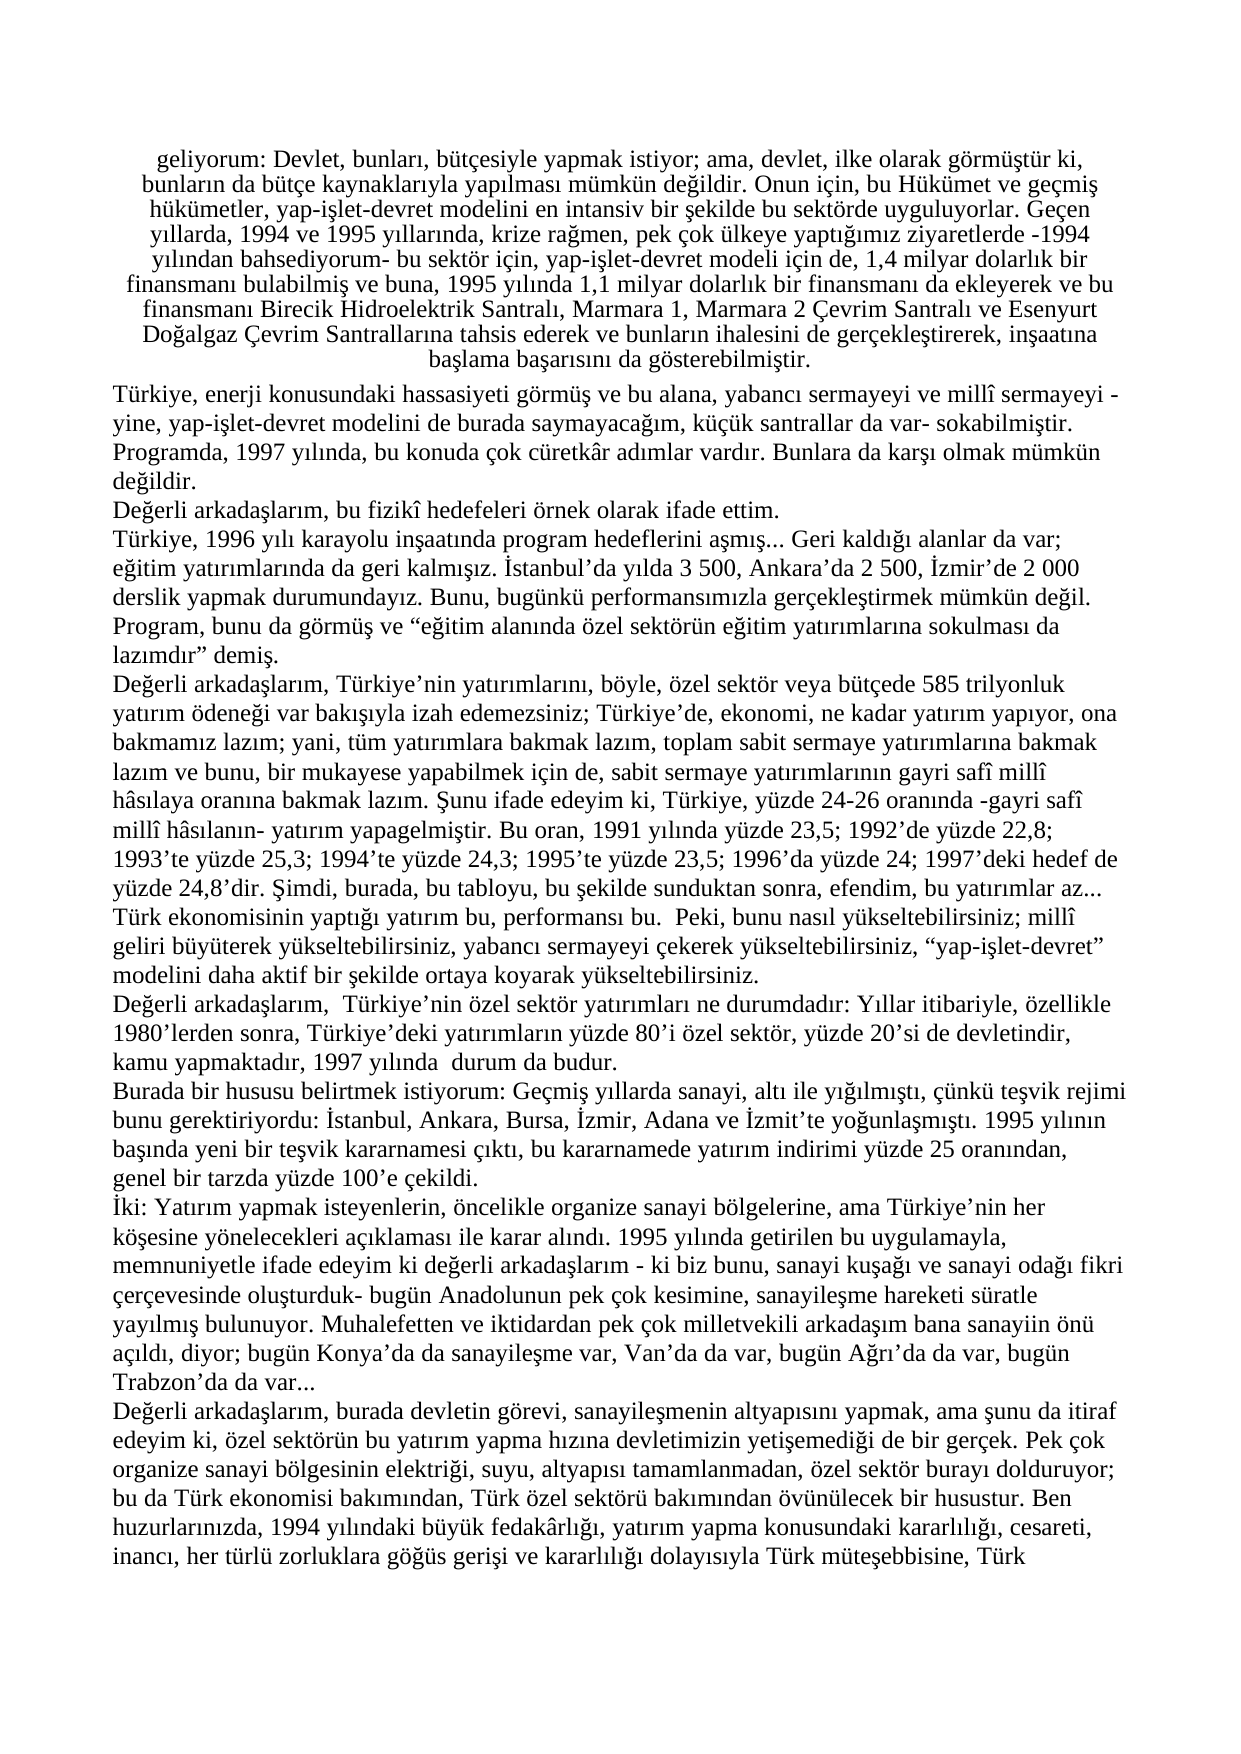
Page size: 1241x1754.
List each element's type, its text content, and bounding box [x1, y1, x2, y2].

text Değerli arkadaşlarım, Türkiye’nin yatırımlarını, böyle, özel sektör veya bütçede 585 trilyonluk yatırım ödeneği var bakışıyla izah edemezsiniz; Türkiye’de, ekonomi, ne kadar yatırım yapıyor, ona bakmamız lazım; yani, tüm yatırımlara bakmak lazım, toplam sabit sermaye yatırımlarına bakmak lazım ve bunu, bir mukayese yapabilmek için de, sabit sermaye yatırımlarının gayri safî millî hâsılaya oranına bakmak lazım. Şunu ifade edeyim ki, Türkiye, yüzde 24-26 oranında -gayri safî millî hâsılanın- yatırım yapagelmiştir. Bu oran, 1991 yılında yüzde 23,5; 1992’de yüzde 22,8; 1993’te yüzde 25,3; 1994’te yüzde 24,3; 1995’te yüzde 23,5; 1996’da yüzde 24; 1997’deki hedef de yüzde 24,8’dir. Şimdi, burada, bu tabloyu, bu şekilde sunduktan sonra, efendim, bu yatırımlar az... Türk ekonomisinin yaptığı yatırım bu, performansı bu. Peki, bunu nasıl yükseltebilirsiniz; millî geliri büyüterek yükseltebilirsiniz, yabancı sermayeyi çekerek yükseltebilirsiniz, “yap-işlet-devret” modelini daha aktif bir şekilde ortaya koyarak yükseltebilirsiniz. [112, 669, 1128, 989]
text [112, 148, 1128, 373]
text Değerli arkadaşlarım, bu fizikî hedefeleri örnek olarak ifade ettim. [112, 495, 1128, 524]
text İki: Yatırım yapmak isteyenlerin, öncelikle organize sanayi bölgelerine, ama Türkiye’nin her köşesine yönelecekleri açıklaması ile karar alındı. 1995 yılında getirilen bu uygulamayla, memnuniyetle ifade edeyim ki değerli arkadaşlarım - ki biz bunu, sanayi kuşağı ve sanayi odağı fikri çerçevesinde oluşturduk- bugün Anadolunun pek çok kesimine, sanayileşme hareketi süratle yayılmış bulunuyor. Muhalefetten ve iktidardan pek çok milletvekili arkadaşım bana sanayiin önü açıldı, diyor; bugün Konya’da da sanayileşme var, Van’da da var, bugün Ağrı’da da var, bugün Trabzon’da da var... [112, 1192, 1128, 1396]
text Değerli arkadaşlarım, Türkiye’nin özel sektör yatırımları ne durumdadır: Yıllar itibariyle, özellikle 1980’lerden sonra, Türkiye’deki yatırımların yüzde 80’i özel sektör, yüzde 20’si de devletindir, kamu yapmaktadır, 1997 yılında durum da budur. [112, 989, 1128, 1076]
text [112, 1396, 1128, 1570]
text Türkiye, 1996 yılı karayolu inşaatında program hedeflerini aşmış... Geri kaldığı alanlar da var; eğitim yatırımlarında da geri kalmışız. İstanbul’da yılda 3 500, Ankara’da 2 500, İzmir’de 2 000 derslik yapmak durumundayız. Bunu, bugünkü performansımızla gerçekleştirmek mümkün değil. Program, bunu da görmüş ve “eğitim alanında özel sektörün eğitim yatırımlarına sokulması da lazımdır” demiş. [112, 524, 1128, 669]
text Burada bir hususu belirtmek istiyorum: Geçmiş yıllarda sanayi, altı ile yığılmıştı, çünkü teşvik rejimi bunu gerektiriyordu: İstanbul, Ankara, Bursa, İzmir, Adana ve İzmit’te yoğunlaşmıştı. 1995 yılının başında yeni bir teşvik kararnamesi çıktı, bu kararnamede yatırım indirimi yüzde 25 oranından, genel bir tarzda yüzde 100’e çekildi. [112, 1076, 1128, 1192]
text Türkiye, enerji konusundaki hassasiyeti görmüş ve bu alana, yabancı sermayeyi ve millî sermayeyi -yine, yap-işlet-devret modelini de burada saymayacağım, küçük santrallar da var- sokabilmiştir. Programda, 1997 yılında, bu konuda çok cüretkâr adımlar vardır. Bunlara da karşı olmak mümkün değildir. [112, 378, 1128, 495]
